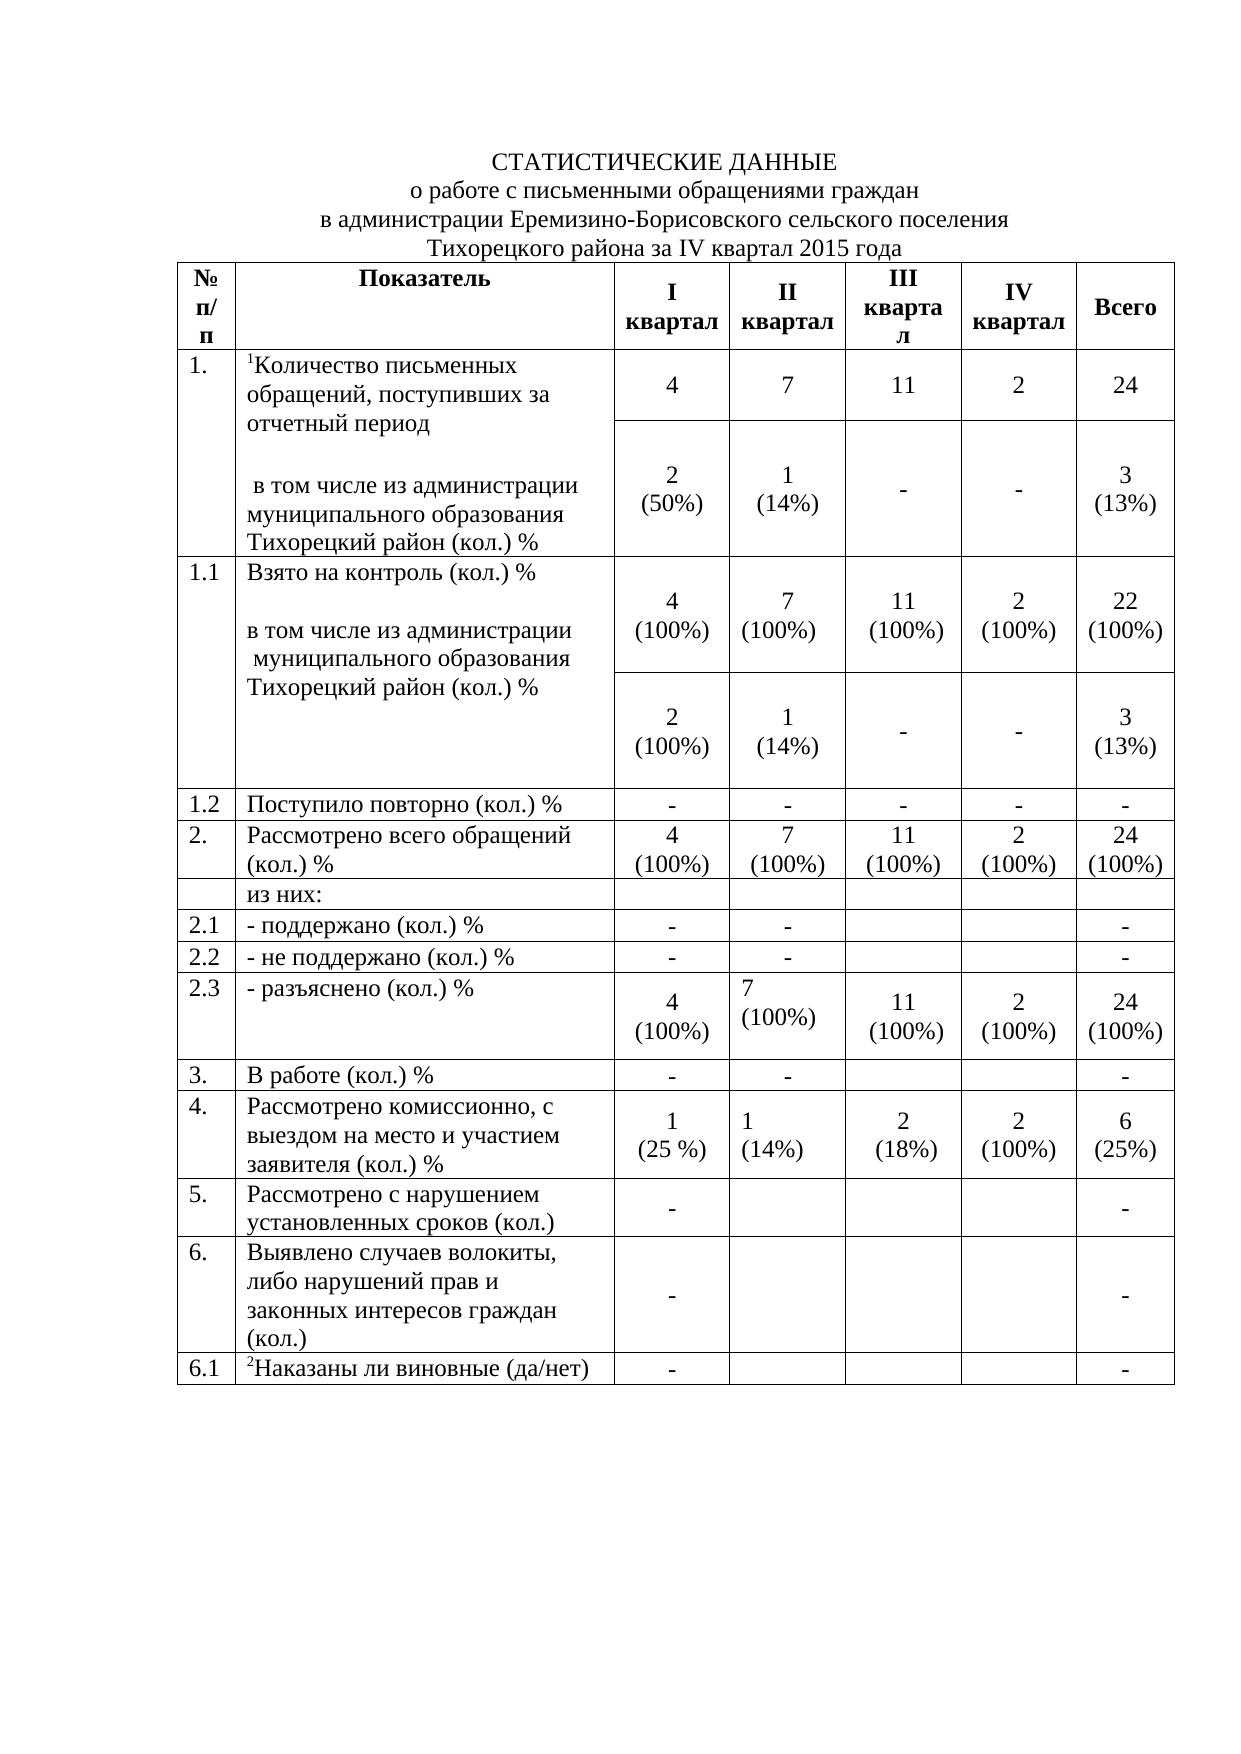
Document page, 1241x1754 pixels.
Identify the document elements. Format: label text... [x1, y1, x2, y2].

table_cell 2 (100%) [962, 557, 1076, 672]
table_cell [962, 1060, 1076, 1090]
table_cell 4 [615, 350, 729, 420]
table_cell 24 (100%) [1077, 821, 1174, 878]
table_cell [730, 1179, 845, 1236]
table_cell 2.1 [178, 910, 235, 941]
table_cell - [1077, 910, 1174, 941]
table_cell из них: [236, 879, 614, 909]
table_cell Рассмотрено с нарушением установленных сроков (кол.) [236, 1179, 614, 1236]
table_cell - [615, 1179, 729, 1236]
table_cell [846, 1353, 961, 1383]
table_cell 7 (100%) [730, 821, 845, 878]
table_cell 4 (100%) [615, 821, 729, 878]
table_header II квартал [730, 263, 845, 349]
table_cell - [615, 942, 729, 972]
table_cell 4 (100%) [615, 557, 729, 672]
table_cell 1 (25 %) [615, 1091, 729, 1178]
text в администрации Еремизино-Борисовского сельского поселения [177, 204, 1152, 233]
table_cell 1 (14%) [730, 421, 845, 556]
table_cell 4. [178, 1091, 235, 1178]
table_cell 11 (100%) [846, 821, 961, 878]
table_cell [962, 942, 1076, 972]
table_cell [846, 910, 961, 941]
table_cell - [730, 942, 845, 972]
text о работе с письменными обращениями граждан [177, 176, 1152, 204]
table_cell 3. [178, 1060, 235, 1090]
table_cell 11 [846, 350, 961, 420]
table_header Показатель [236, 263, 614, 349]
table_cell - [615, 1060, 729, 1090]
text СТАТИСТИЧЕСКИЕ ДАННЫЕ [177, 147, 1152, 176]
table_cell 2 (100%) [962, 821, 1076, 878]
table_cell Рассмотрено комиссионно, с выездом на место и участием заявителя (кол.) % [236, 1091, 614, 1178]
table_cell 3 (13%) [1077, 673, 1174, 788]
table_cell [962, 910, 1076, 941]
table_cell [962, 1353, 1076, 1383]
table_cell Рассмотрено всего обращений (кол.) % [236, 821, 614, 878]
table_cell - [1077, 942, 1174, 972]
table_cell [846, 942, 961, 972]
table_cell 2 (100%) [962, 1091, 1076, 1178]
table_cell 2 [962, 350, 1076, 420]
table_cell - не поддержано (кол.) % [236, 942, 614, 972]
table_cell 2 (50%) [615, 421, 729, 556]
table_cell 24 (100%) [1077, 973, 1174, 1059]
table_cell - [615, 789, 729, 819]
table_cell - [962, 789, 1076, 819]
table_cell Выявлено случаев волокиты, либо нарушений прав и законных интересов граждан (кол.) [236, 1237, 614, 1352]
table_cell [962, 1179, 1076, 1236]
table_cell Взято на контроль (кол.) % в том числе из администрации муниципального образования Тихорецкий район (кол.) % [236, 557, 614, 788]
table_cell [962, 1237, 1076, 1352]
table_cell [730, 1353, 845, 1383]
table_cell [962, 879, 1076, 909]
table_header IV квартал [962, 263, 1076, 349]
table_cell - [615, 1353, 729, 1383]
table_cell [846, 879, 961, 909]
table_cell 3 (13%) [1077, 421, 1174, 556]
table_cell 6. [178, 1237, 235, 1352]
table_cell - [1077, 789, 1174, 819]
table_cell - [1077, 1179, 1174, 1236]
table_cell - [962, 421, 1076, 556]
table_cell 11 (100%) [846, 557, 961, 672]
table_cell [178, 879, 235, 909]
table_cell [1077, 879, 1174, 909]
table_cell - [730, 789, 845, 819]
table_cell 2.3 [178, 973, 235, 1059]
table_header № п/п [178, 263, 235, 349]
table_cell 2 (18%) [846, 1091, 961, 1178]
table_cell 6 (25%) [1077, 1091, 1174, 1178]
table_cell [730, 879, 845, 909]
table_cell 24 [1077, 350, 1174, 420]
table_cell - [962, 673, 1076, 788]
table_cell [846, 1179, 961, 1236]
table_cell - [730, 910, 845, 941]
table_cell 2.2 [178, 942, 235, 972]
table_cell - [1077, 1237, 1174, 1352]
table_cell 2 (100%) [962, 973, 1076, 1059]
table_cell - [1077, 1060, 1174, 1090]
table_cell 7 (100%) [730, 557, 845, 672]
table_cell 1. [178, 350, 235, 556]
table_cell - [846, 421, 961, 556]
table_cell - разъяснено (кол.) % [236, 973, 614, 1059]
table_cell 1.2 [178, 789, 235, 819]
table_cell 2. [178, 821, 235, 878]
table_cell В работе (кол.) % [236, 1060, 614, 1090]
table_cell 22 (100%) [1077, 557, 1174, 672]
table_cell 2 (100%) [615, 673, 729, 788]
table_cell 1 (14%) [730, 1091, 845, 1178]
table_cell 5. [178, 1179, 235, 1236]
table_cell [846, 1237, 961, 1352]
table_cell 4 (100%) [615, 973, 729, 1059]
table_cell [615, 879, 729, 909]
table_cell 1.1 [178, 557, 235, 788]
table_header I квартал [615, 263, 729, 349]
table_cell - [615, 910, 729, 941]
table_cell 1 (14%) [730, 673, 845, 788]
table_cell [846, 1060, 961, 1090]
table_cell Поступило повторно (кол.) % [236, 789, 614, 819]
table_cell - поддержано (кол.) % [236, 910, 614, 941]
table_cell 1Количество письменных обращений, поступивших за отчетный период в том числе из администрации муниципального образования Тихорецкий район (кол.) % [236, 350, 614, 556]
table_cell 7 (100%) [730, 973, 845, 1059]
table_header III квартал [846, 263, 961, 349]
table_cell - [730, 1060, 845, 1090]
table_cell - [615, 1237, 729, 1352]
table_cell 7 [730, 350, 845, 420]
table_cell - [1077, 1353, 1174, 1383]
table_cell - [846, 673, 961, 788]
table_cell [730, 1237, 845, 1352]
table_cell 11 (100%) [846, 973, 961, 1059]
table_cell - [846, 789, 961, 819]
table_header Всего [1077, 263, 1174, 349]
table_cell 2Наказаны ли виновные (да/нет) [236, 1353, 614, 1383]
text Тихорецкого района за IV квартал 2015 года [177, 233, 1152, 262]
table_cell 6.1 [178, 1353, 235, 1383]
